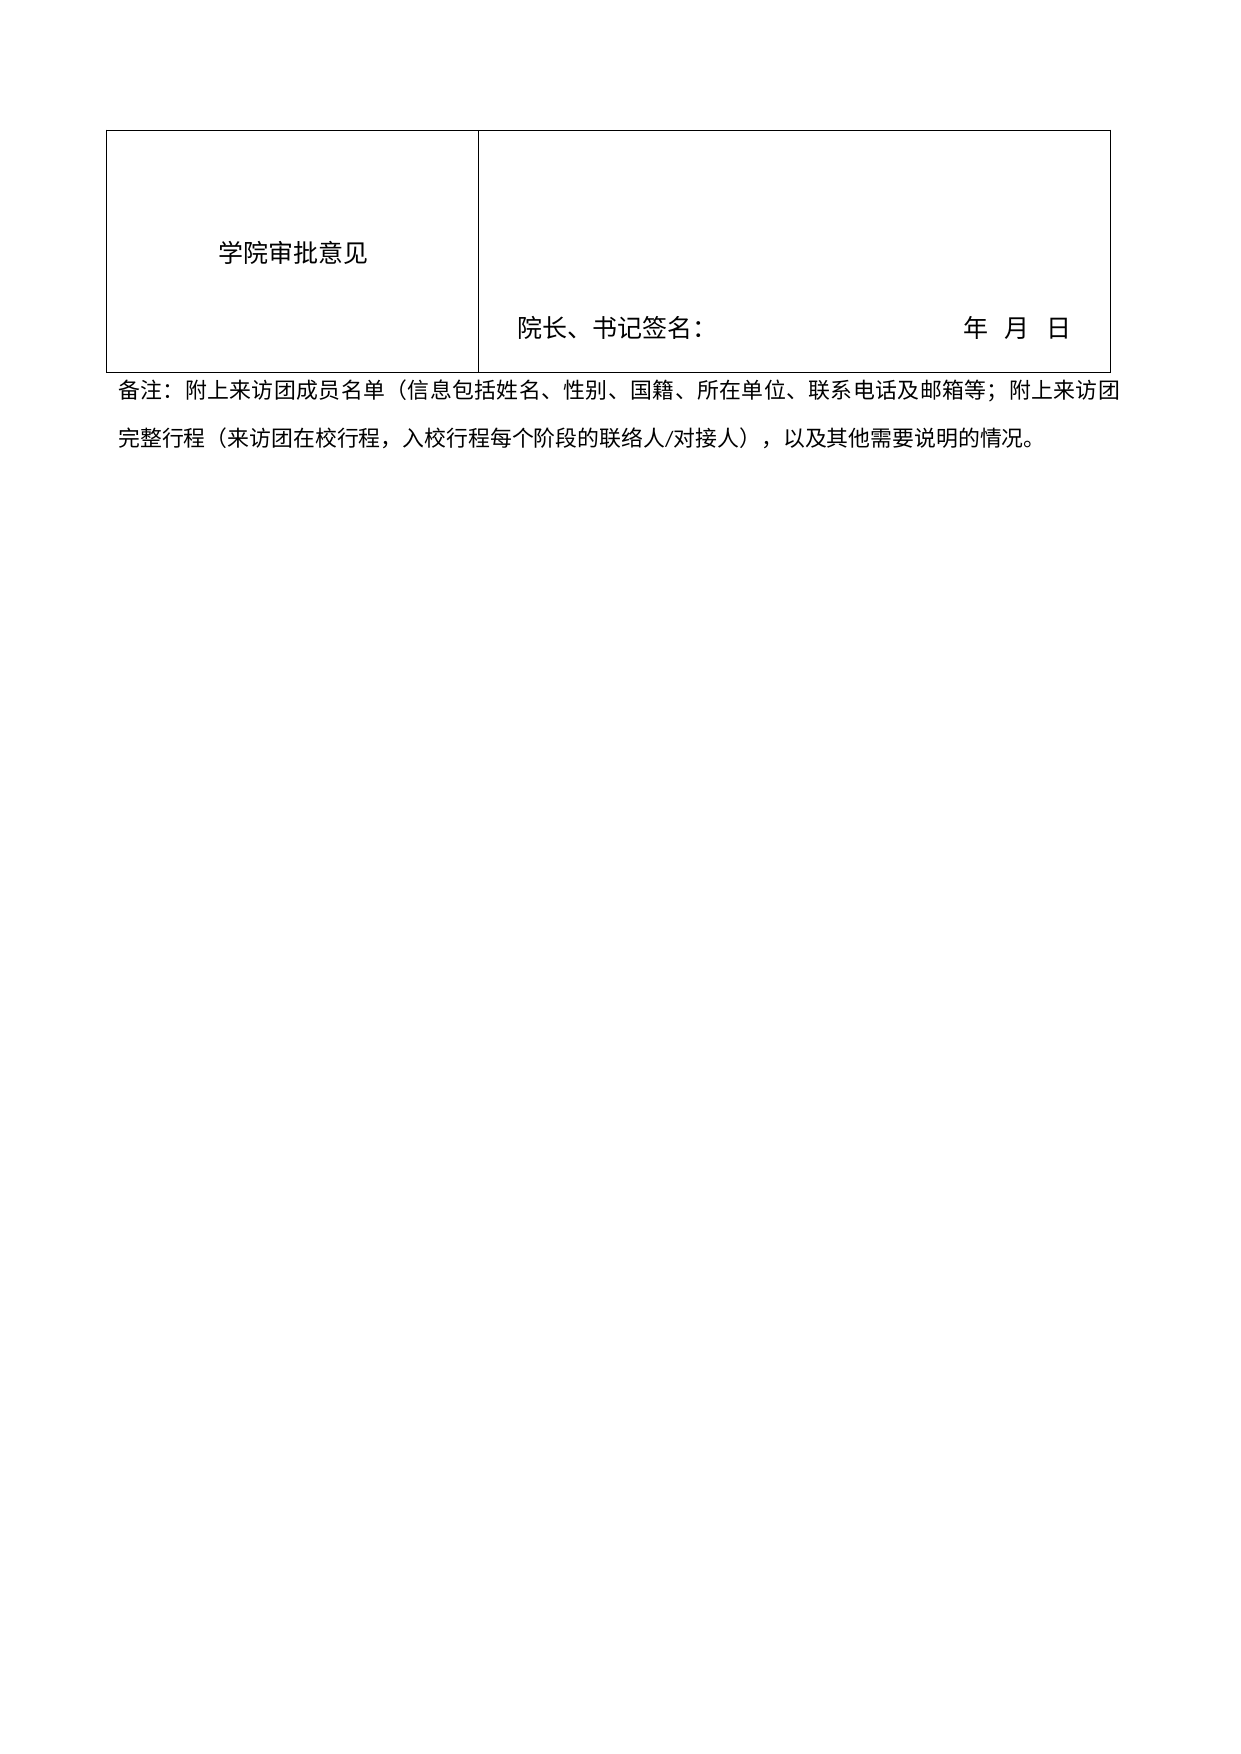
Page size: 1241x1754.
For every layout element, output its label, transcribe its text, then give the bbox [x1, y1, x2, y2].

text 备注：附上来访团成员名单（信息包括姓名、性别、国籍、所在单位、联系电话及邮箱等；附上来访团完整行程（来访团在校行程，入校行程每个阶段的联络人/对接人），以及其他需要说明的情况。 [118, 373, 1122, 452]
table_cell 学院审批意见 [107, 131, 478, 372]
table_cell 院长、书记签名： 年 月 日 [479, 131, 1110, 372]
